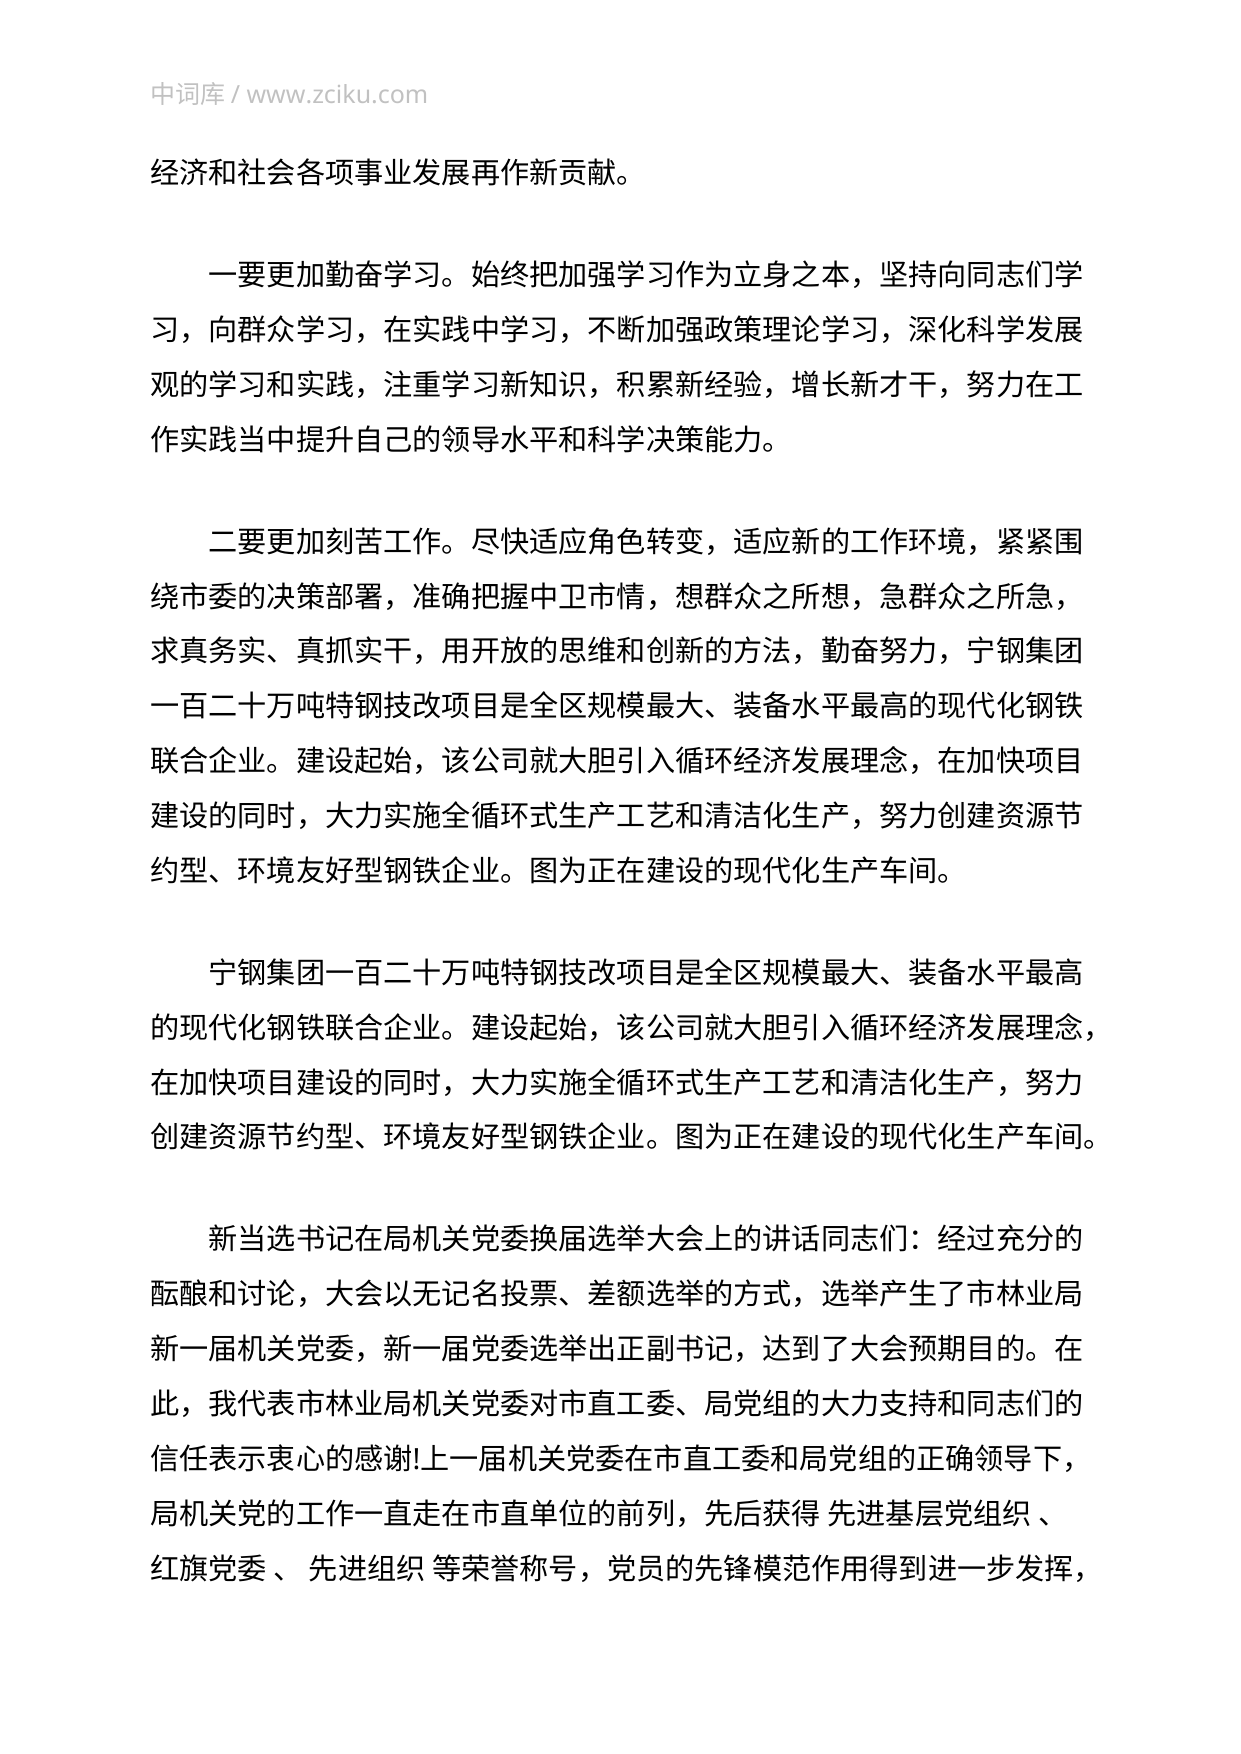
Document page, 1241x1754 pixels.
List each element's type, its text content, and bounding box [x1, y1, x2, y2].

text 一要更加勤奋学习。始终把加强学习作为立身之本，坚持向同志们学习，向群众学习，在实践中学习，不断加强政策理论学习，深化科学发展观的学习和实践，注重学习新知识，积累新经验，增长新才干，努力在工作实践当中提升自己的领导水平和科学决策能力。 [150, 252, 1090, 459]
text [150, 1216, 1090, 1588]
text 二要更加刻苦工作。尽快适应角色转变，适应新的工作环境，紧紧围绕市委的决策部署，准确把握中卫市情，想群众之所想，急群众之所急，求真务实、真抓实干，用开放的思维和创新的方法，勤奋努力，宁钢集团一百二十万吨特钢技改项目是全区规模最大、装备水平最高的现代化钢铁联合企业。建设起始，该公司就大胆引入循环经济发展理念，在加快项目建设的同时，大力实施全循环式生产工艺和清洁化生产，努力创建资源节约型、环境友好型钢铁企业。图为正在建设的现代化生产车间。 [150, 518, 1090, 890]
text 宁钢集团一百二十万吨特钢技改项目是全区规模最大、装备水平最高的现代化钢铁联合企业。建设起始，该公司就大胆引入循环经济发展理念，在加快项目建设的同时，大力实施全循环式生产工艺和清洁化生产，努力创建资源节约型、环境友好型钢铁企业。图为正在建设的现代化生产车间。 [150, 949, 1090, 1156]
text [150, 150, 1090, 192]
